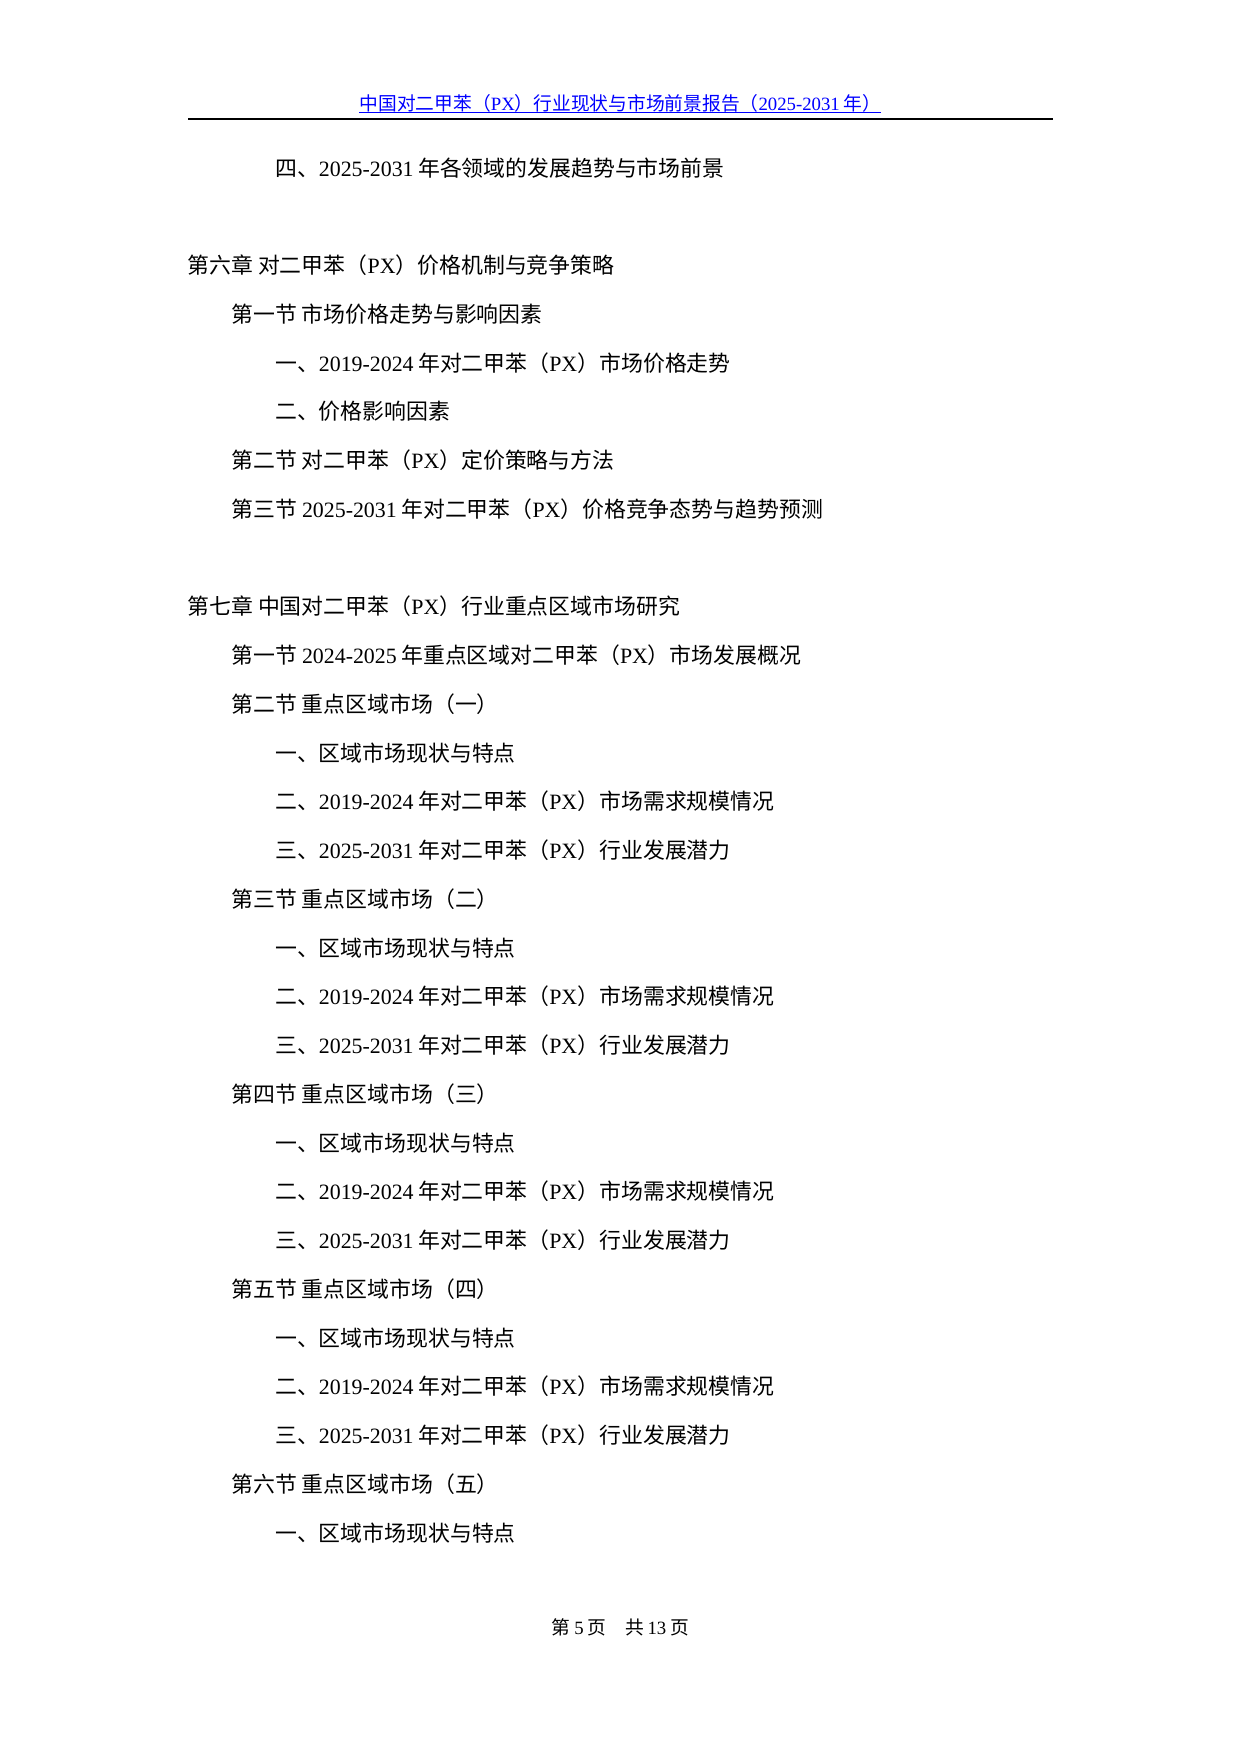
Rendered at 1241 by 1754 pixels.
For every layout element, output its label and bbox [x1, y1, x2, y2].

text [187, 150, 1053, 1548]
